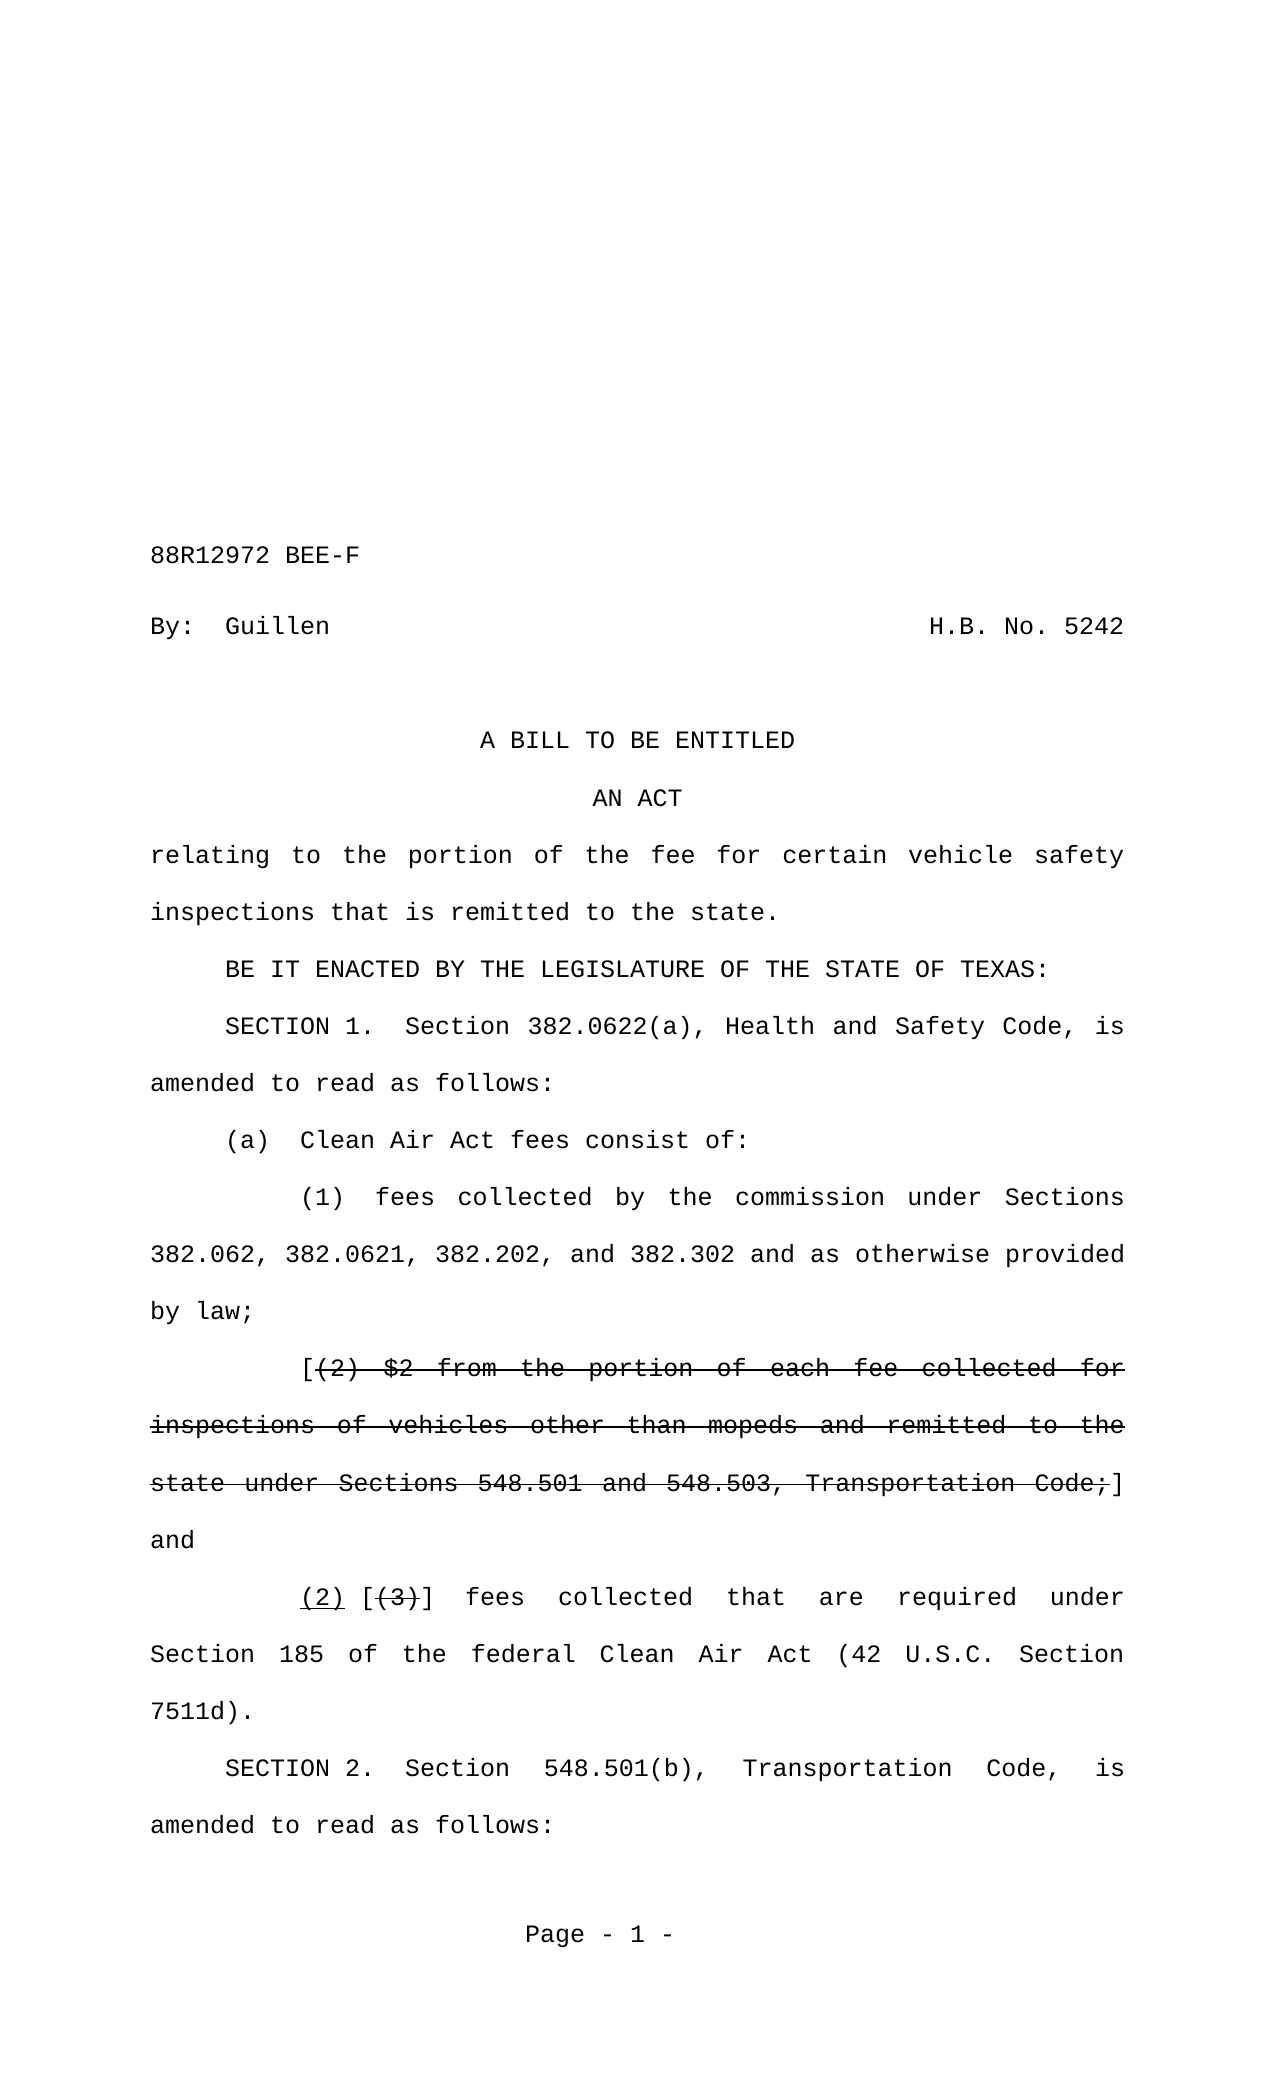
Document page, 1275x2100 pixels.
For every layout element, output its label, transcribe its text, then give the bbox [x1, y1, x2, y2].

text AN ACT [150, 785, 1125, 813]
text (a) Clean Air Act fees consist of: [150, 1127, 1125, 1156]
text BE IT ENACTED BY THE LEGISLATURE OF THE STATE OF TEXAS: [150, 956, 1125, 985]
text [(2) $2 from the portion of each fee collected for inspections of vehicles other than mopeds and remitted to the state under Sections 548.501 and 548.503, Transportation Code;] and [150, 1356, 1125, 1426]
text SECTION 2. Section 548.501(b), Transportation Code, is amended to read as follows: [150, 1755, 1125, 1841]
text (2) [(3)] fees collected that are required under Section 185 of the federal Clean Air Act (42 U.S.C. Section 7511d). [150, 1584, 1125, 1727]
text relating to the portion of the fee for certain vehicle safety inspections that is remitted to the state. [150, 842, 1125, 928]
text (1) fees collected by the commission under Sections 382.062, 382.0621, 382.202, and 382.302 and as otherwise provided by law; [150, 1184, 1125, 1327]
text SECTION 1. Section 382.0622(a), Health and Safety Code, is amended to read as follows: [150, 1013, 1125, 1099]
text 88R12972 BEE-F [150, 542, 1125, 571]
text [(2) $2 from the portion of each fee collected for inspections of vehicles other than mopeds and remitted to the state under Sections 548.501 and 548.503, Transportation Code;] and [150, 1428, 1125, 1556]
text A BILL TO BE ENTITLED [150, 728, 1125, 756]
text By: Guillen H.B. No. 5242 [150, 614, 1125, 642]
